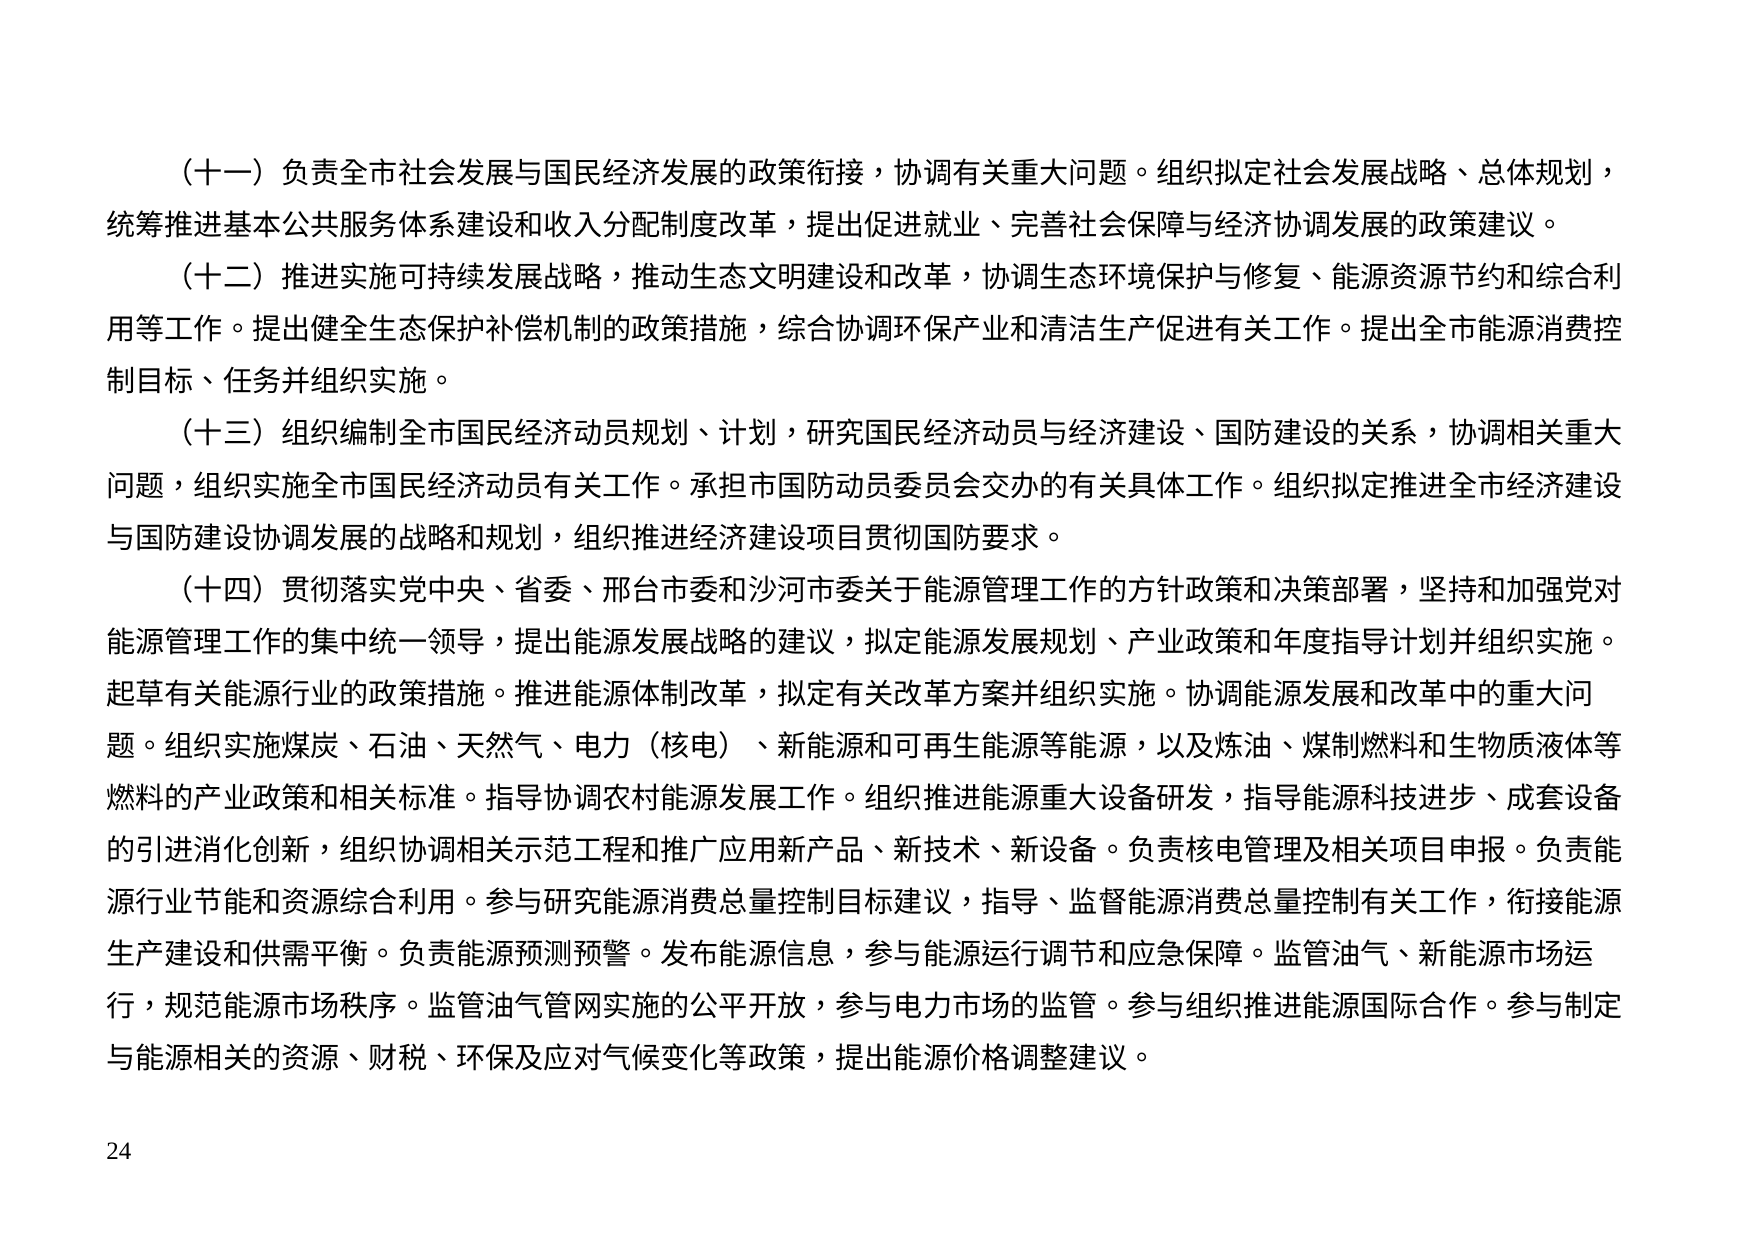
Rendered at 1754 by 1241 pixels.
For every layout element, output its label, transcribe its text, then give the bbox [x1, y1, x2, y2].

text （十二）推进实施可持续发展战略，推动生态文明建设和改革，协调生态环境保护与修复、能源资源节约和综合利用等工作。提出健全生态保护补偿机制的政策措施，综合协调环保产业和清洁生产促进有关工作。提出全市能源消费控制目标、任务并组织实施。 [106, 246, 1648, 402]
text （十一）负责全市社会发展与国民经济发展的政策衔接，协调有关重大问题。组织拟定社会发展战略、总体规划，统筹推进基本公共服务体系建设和收入分配制度改革，提出促进就业、完善社会保障与经济协调发展的政策建议。 [106, 142, 1648, 246]
text （十三）组织编制全市国民经济动员规划、计划，研究国民经济动员与经济建设、国防建设的关系，协调相关重大问题，组织实施全市国民经济动员有关工作。承担市国防动员委员会交办的有关具体工作。组织拟定推进全市经济建设与国防建设协调发展的战略和规划，组织推进经济建设项目贯彻国防要求。 [106, 402, 1648, 558]
text （十四）贯彻落实党中央、省委、邢台市委和沙河市委关于能源管理工作的方针政策和决策部署，坚持和加强党对能源管理工作的集中统一领导，提出能源发展战略的建议，拟定能源发展规划、产业政策和年度指导计划并组织实施。起草有关能源行业的政策措施。推进能源体制改革，拟定有关改革方案并组织实施。协调能源发展和改革中的重大问题。组织实施煤炭、石油、天然气、电力（核电）、新能源和可再生能源等能源，以及炼油、煤制燃料和生物质液体等燃料的产业政策和相关标准。指导协调农村能源发展工作。组织推进能源重大设备研发，指导能源科技进步、成套设备的引进消化创新，组织协调相关示范工程和推广应用新产品、新技术、新设备。负责核电管理及相关项目申报。负责能源行业节能和资源综合利用。参与研究能源消费总量控制目标建议，指导、监督能源消费总量控制有关工作，衔接能源生产建设和供需平衡。负责能源预测预警。发布能源信息，参与能源运行调节和应急保障。监管油气、新能源市场运行，规范能源市场秩序。监管油气管网实施的公平开放，参与电力市场的监管。参与组织推进能源国际合作。参与制定与能源相关的资源、财税、环保及应对气候变化等政策，提出能源价格调整建议。 [106, 558, 1648, 1079]
